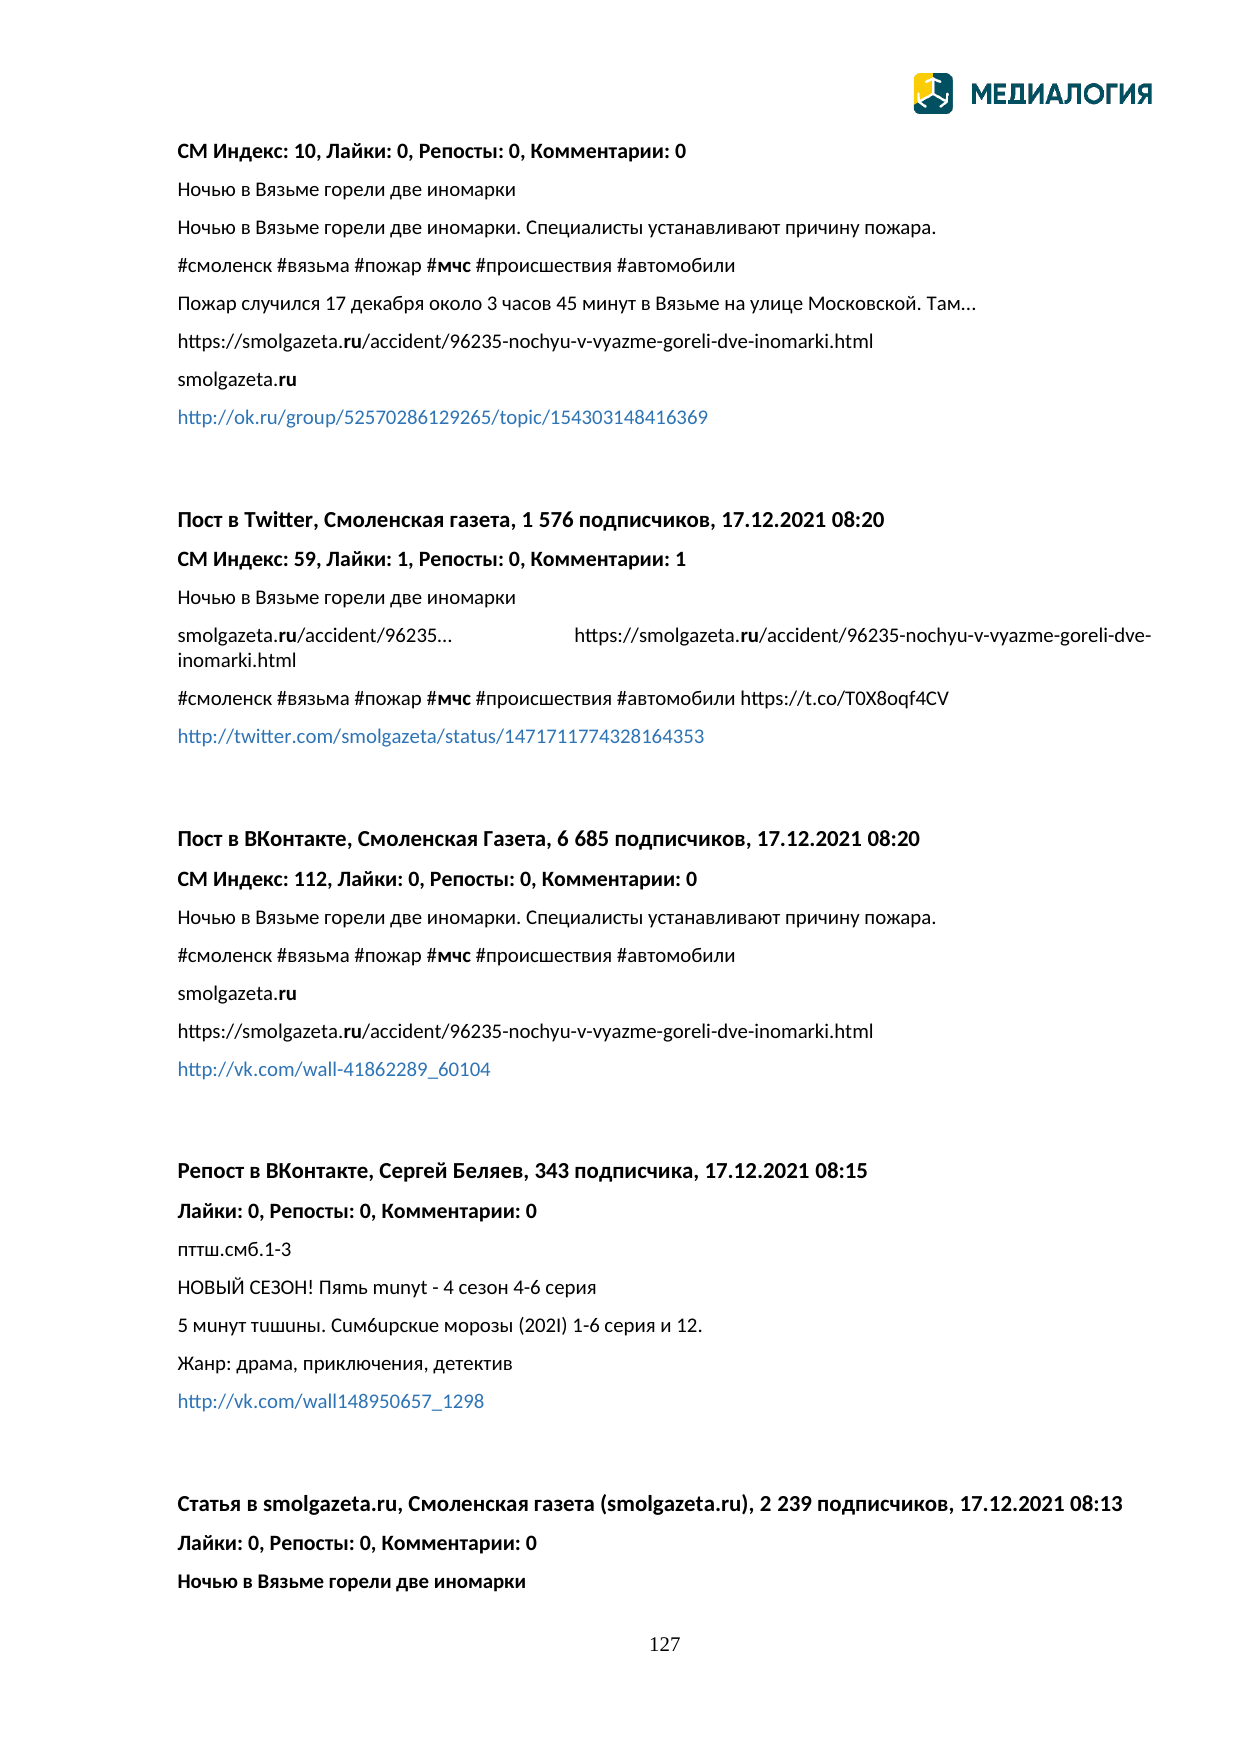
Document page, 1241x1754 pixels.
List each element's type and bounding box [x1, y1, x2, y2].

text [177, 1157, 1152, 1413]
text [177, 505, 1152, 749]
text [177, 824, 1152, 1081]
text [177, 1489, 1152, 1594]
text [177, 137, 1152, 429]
picture [913, 73, 1152, 114]
